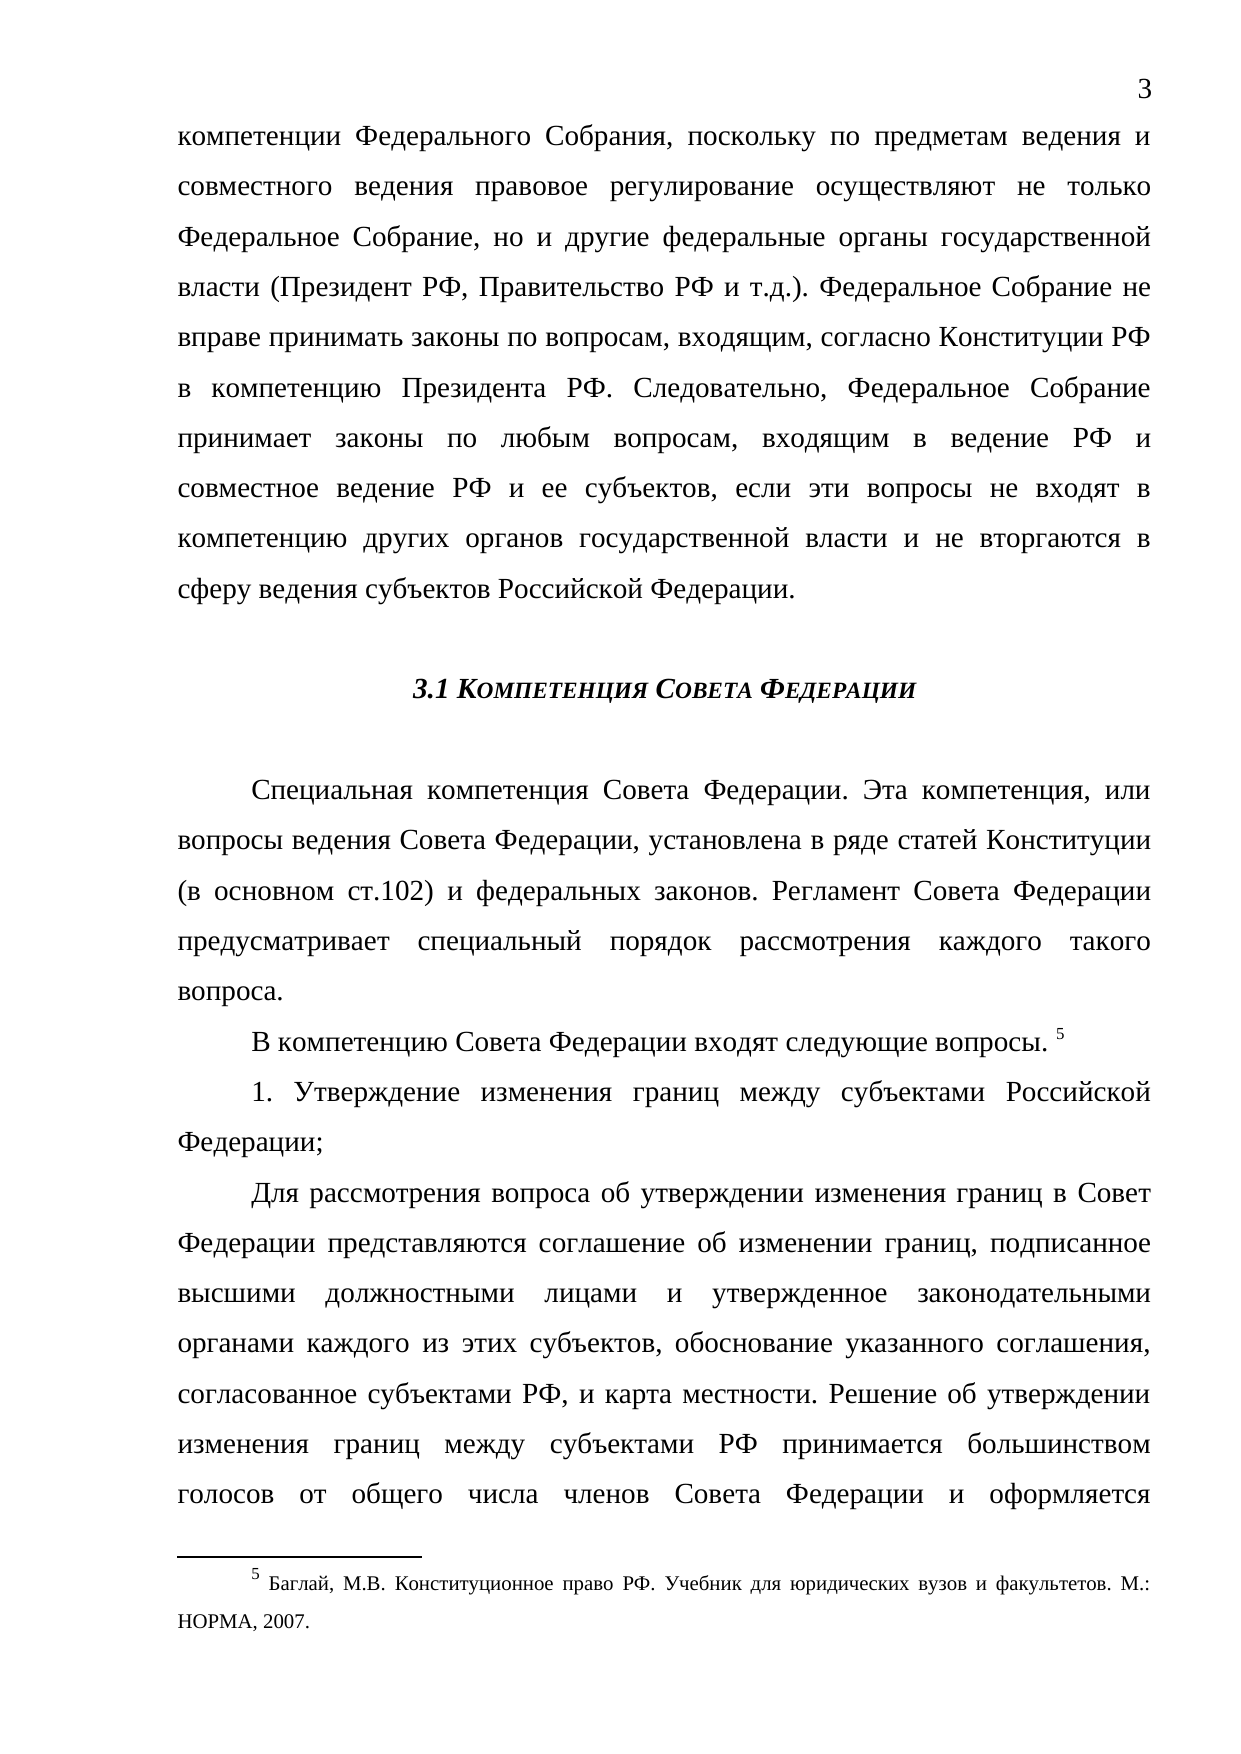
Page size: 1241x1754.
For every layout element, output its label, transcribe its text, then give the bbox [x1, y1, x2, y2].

text 1. Утверждение изменения границ между субъектами Российской Федерации; [177, 1074, 1152, 1158]
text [177, 118, 1152, 604]
subtitle 3.1 Компетенция Совета Федерации [177, 672, 1152, 705]
text Специальная компетенция Совета Федерации. Эта компетенция, или вопросы ведения Совета Федерации, установлена в ряде статей Конституции (в основном ст.102) и федеральных законов. Регламент Совета Федерации предусматривает специальный порядок рассмотрения каждого такого вопроса. [177, 772, 1152, 1007]
text В компетенцию Совета Федерации входят следующие вопросы. [177, 1024, 1152, 1057]
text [177, 1175, 1152, 1510]
